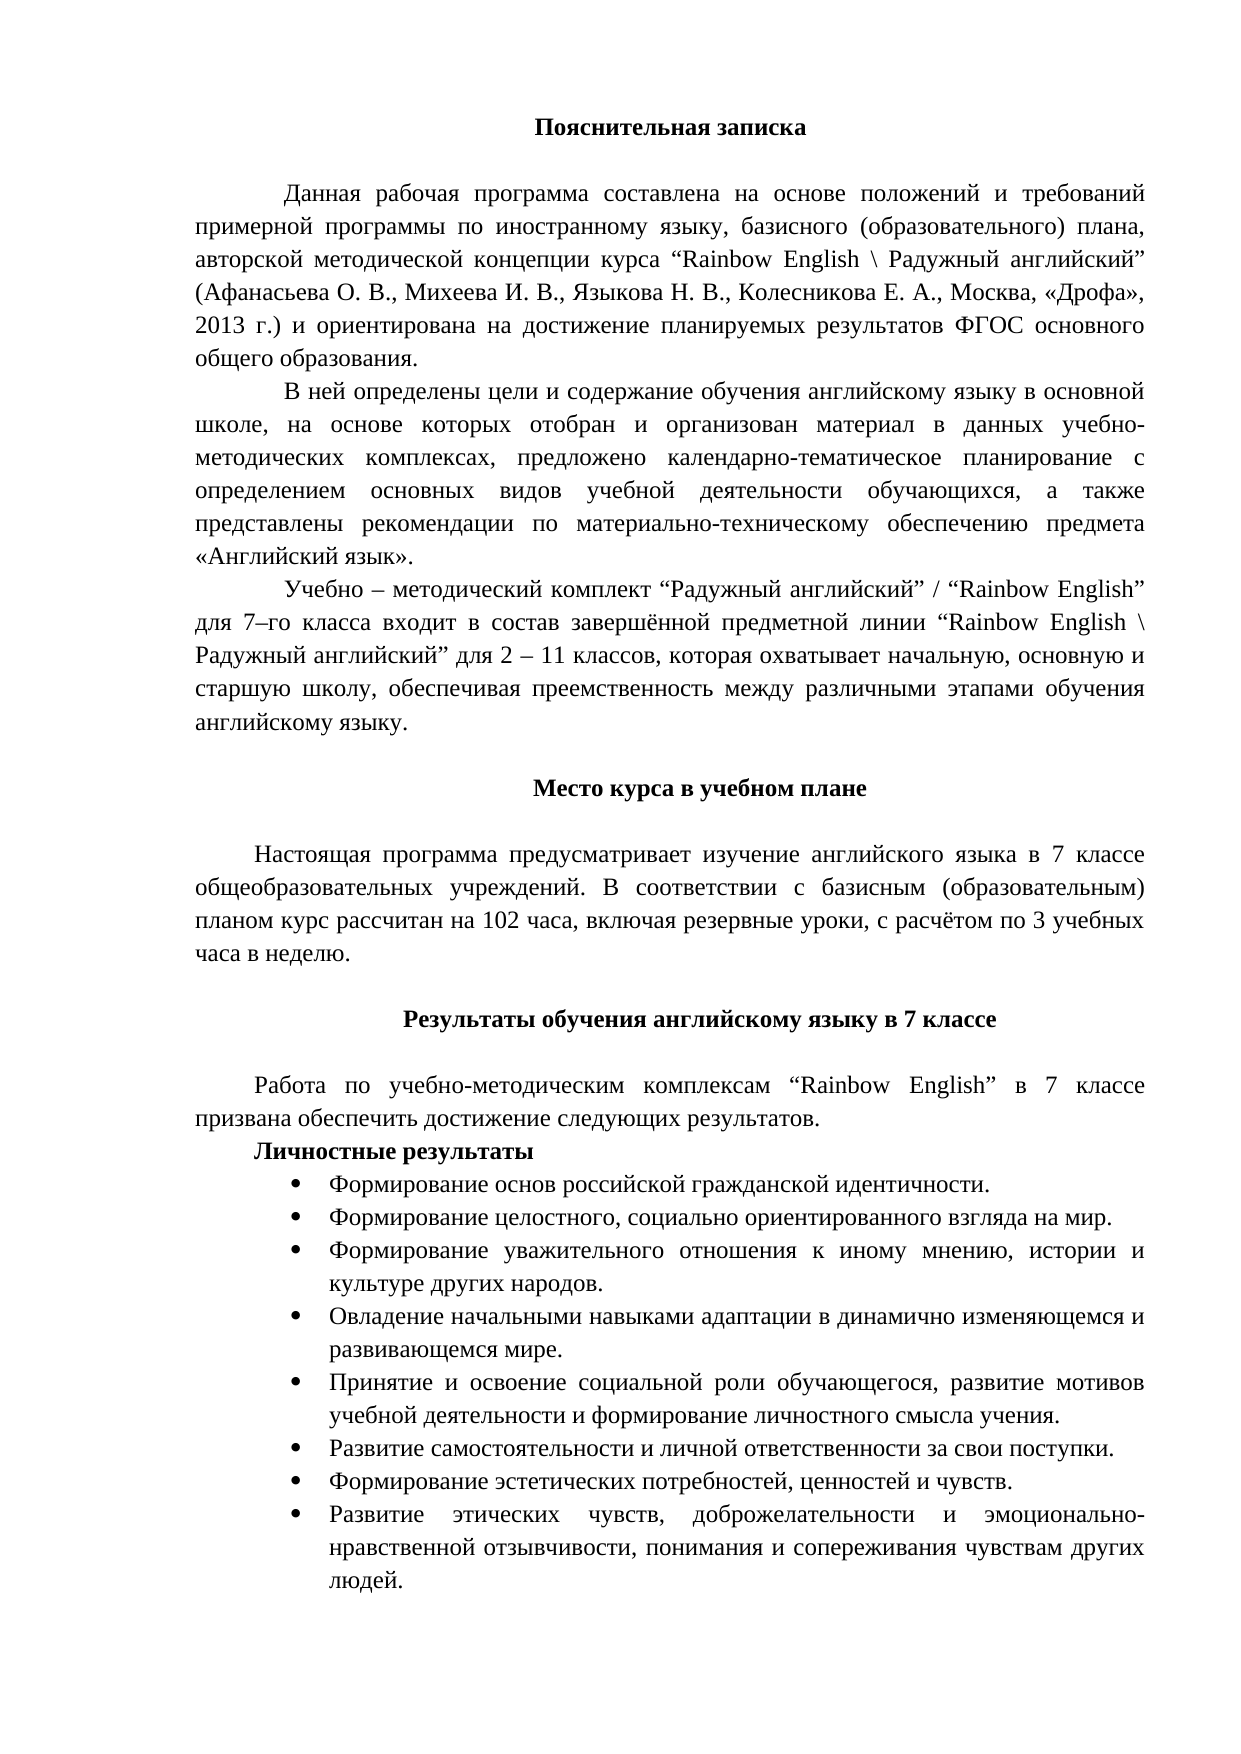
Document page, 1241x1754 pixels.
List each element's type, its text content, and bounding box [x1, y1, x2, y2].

list Формирование основ российской гражданской идентичности. [291, 1169, 1146, 1198]
text Место курса в учебном плане [195, 773, 1146, 801]
text Личностные результаты [195, 1136, 1146, 1164]
text Результаты обучения английскому языку в 7 классе [195, 1004, 1146, 1032]
text Работа по учебно-методическим комплексам “Rainbow English” в 7 классе призвана обеспечить достижение следующих результатов. [195, 1070, 1146, 1132]
list Формирование уважительного отношения к иному мнению, истории и культуре других народов. [291, 1235, 1146, 1297]
list Формирование целостного, социально ориентированного взгляда на мир. [291, 1202, 1146, 1231]
text В ней определены цели и содержание обучения английскому языку в основной школе, на основе которых отобран и организован материал в данных учебно-методических комплексах, предложено календарно-тематическое планирование с определением основных видов учебной деятельности обучающихся, а также представлены рекомендации по материально-техническому обеспечению предмета «Английский язык». [195, 376, 1146, 570]
text Данная рабочая программа составлена на основе положений и требований примерной программы по иностранному языку, базисного (образовательного) плана, авторской методической концепции курса “Rainbow English \ Радужный английский” (Афанасьева О. В., Михеева И. В., Языкова Н. В., Колесникова Е. А., Москва, «Дрофа», 2013 г.) и ориентирована на достижение планируемых результатов ФГОС основного общего образования. [195, 178, 1146, 372]
text Пояснительная записка [195, 112, 1146, 141]
list Развитие самостоятельности и личной ответственности за свои поступки. [291, 1433, 1146, 1462]
list Принятие и освоение социальной роли обучающегося, развитие мотивов учебной деятельности и формирование личностного смысла учения. [291, 1367, 1146, 1429]
list Формирование эстетических потребностей, ценностей и чувств. [291, 1466, 1146, 1495]
list Развитие этических чувств, доброжелательности и эмоционально-нравственной отзывчивости, понимания и сопереживания чувствам других людей. [291, 1499, 1146, 1594]
list Овладение начальными навыками адаптации в динамично изменяющемся и развивающемся мире. [291, 1301, 1146, 1363]
text Настоящая программа предусматривает изучение английского языка в 7 классе общеобразовательных учреждений. В соответствии с базисным (образовательным) планом курс рассчитан на 102 часа, включая резервные уроки, с расчётом по 3 учебных часа в неделю. [195, 839, 1146, 966]
text Учебно – методический комплект “Радужный английский” / “Rainbow English” для 7–го класса входит в состав завершённой предметной линии “Rainbow English \ Радужный английский” для 2 – 11 классов, которая охватывает начальную, основную и старшую школу, обеспечивая преемственность между различными этапами обучения английскому языку. [195, 574, 1146, 735]
